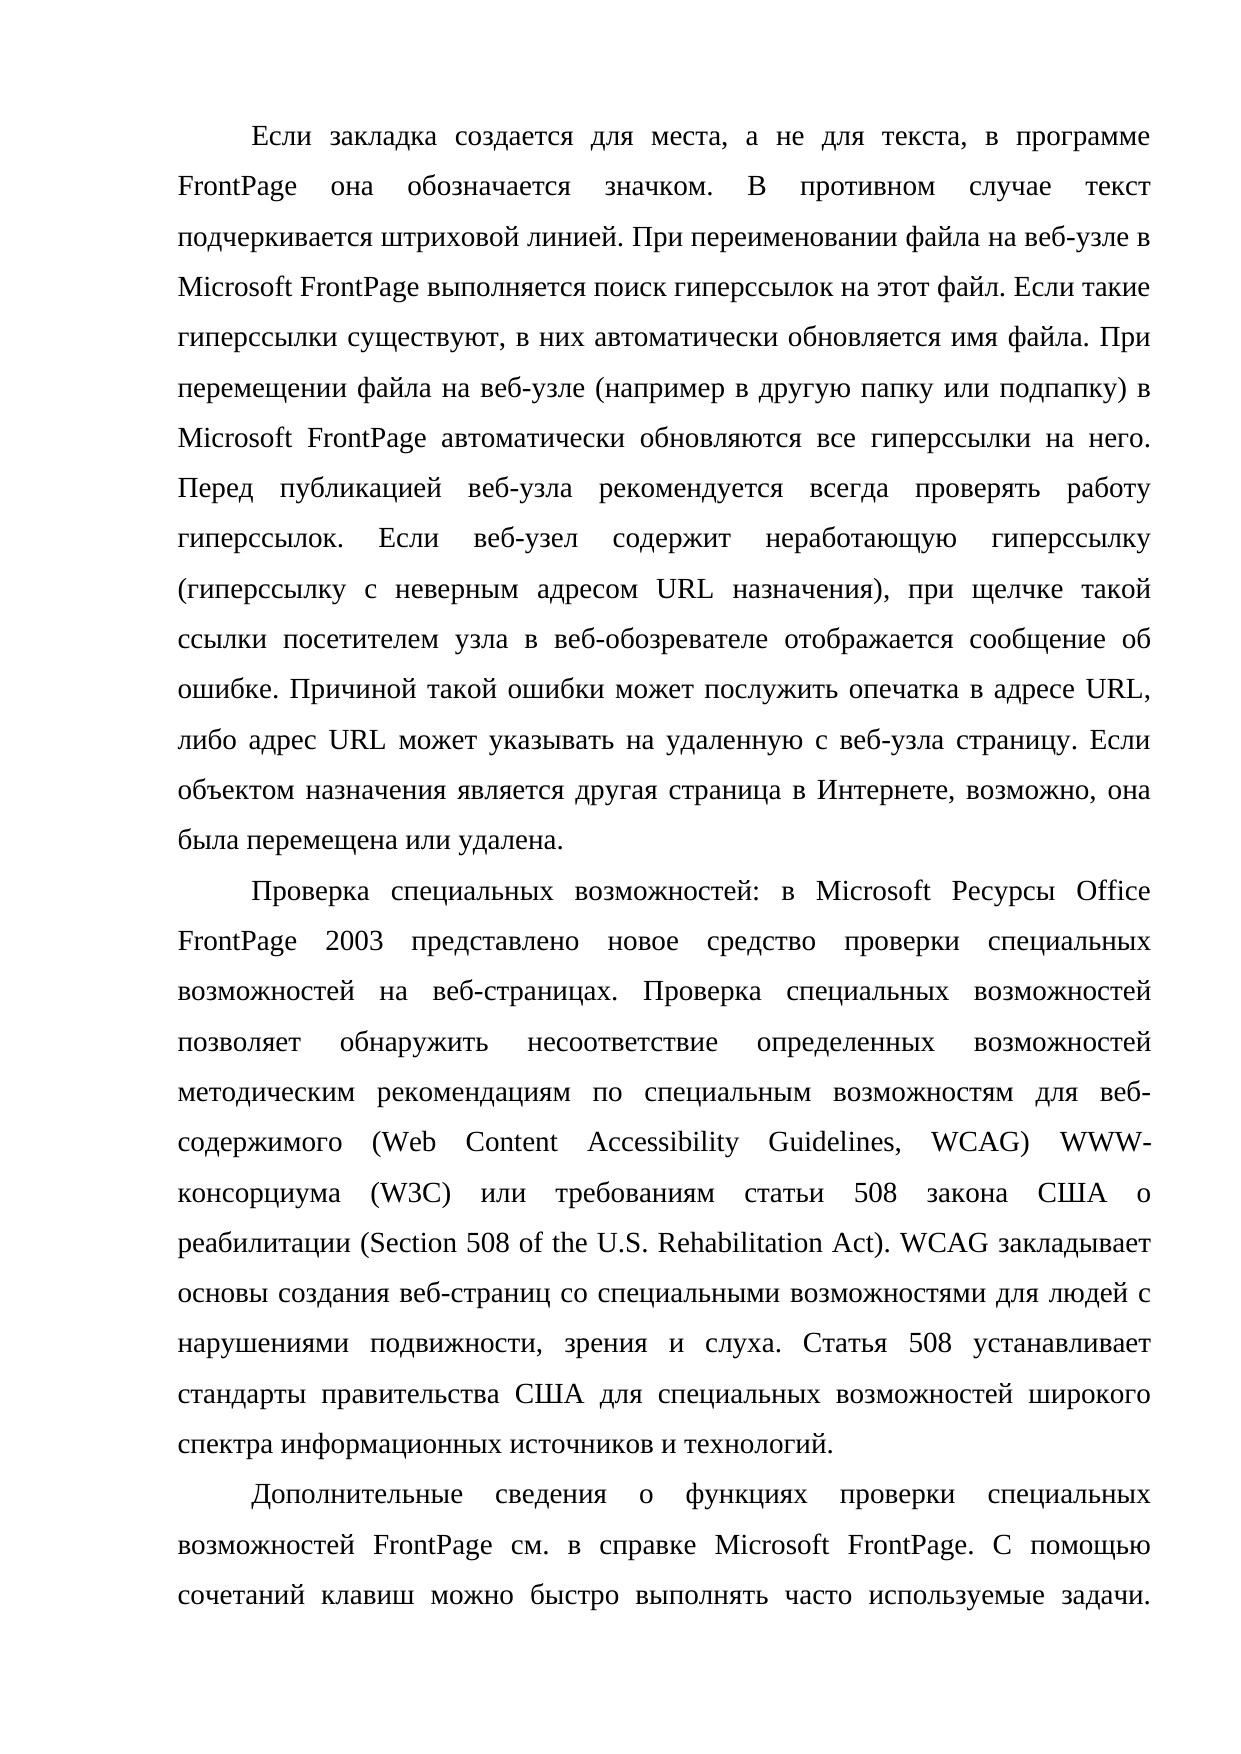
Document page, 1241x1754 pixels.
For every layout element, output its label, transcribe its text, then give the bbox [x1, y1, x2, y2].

text Проверка специальных возможностей: в Microsoft Ресурсы Office FrontPage 2003 представлено новое средство проверки специальных возможностей на веб-страницах. Проверка специальных возможностей позволяет обнаружить несоответствие определенных возможностей методическим рекомендациям по специальным возможностям для веб-содержимого (Web Content Accessibility Guidelines, WCAG) WWW-консорциума (W3C) или требованиям статьи 508 закона США о реабилитации (Section 508 of the U.S. Rehabilitation Act). WCAG закладывает основы создания веб-страниц со специальными возможностями для людей с нарушениями подвижности, зрения и слуха. Статья 508 устанавливает стандарты правительства США для специальных возможностей широкого спектра информационных источников и технологий. [177, 873, 1152, 1460]
text Если закладка создается для места, а не для текста, в программе FrontPage она обозначается значком. В противном случае текст подчеркивается штриховой линией. При переименовании файла на веб-узле в Microsoft FrontPage выполняется поиск гиперссылок на этот файл. Если такие гиперссылки существуют, в них автоматически обновляется имя файла. При перемещении файла на веб-узле (например в другую папку или подпапку) в Microsoft FrontPage автоматически обновляются все гиперссылки на него. Перед публикацией веб-узла рекомендуется всегда проверять работу гиперссылок. Если веб-узел содержит неработающую гиперссылку (гиперссылку с неверным адресом URL назначения), при щелчке такой ссылки посетителем узла в веб-обозревателе отображается сообщение об ошибке. Причиной такой ошибки может послужить опечатка в адресе URL, либо адрес URL может указывать на удаленную с веб-узла страницу. Если объектом назначения является другая страница в Интернете, возможно, она была перемещена или удалена. [177, 118, 1152, 856]
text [177, 1477, 1152, 1611]
